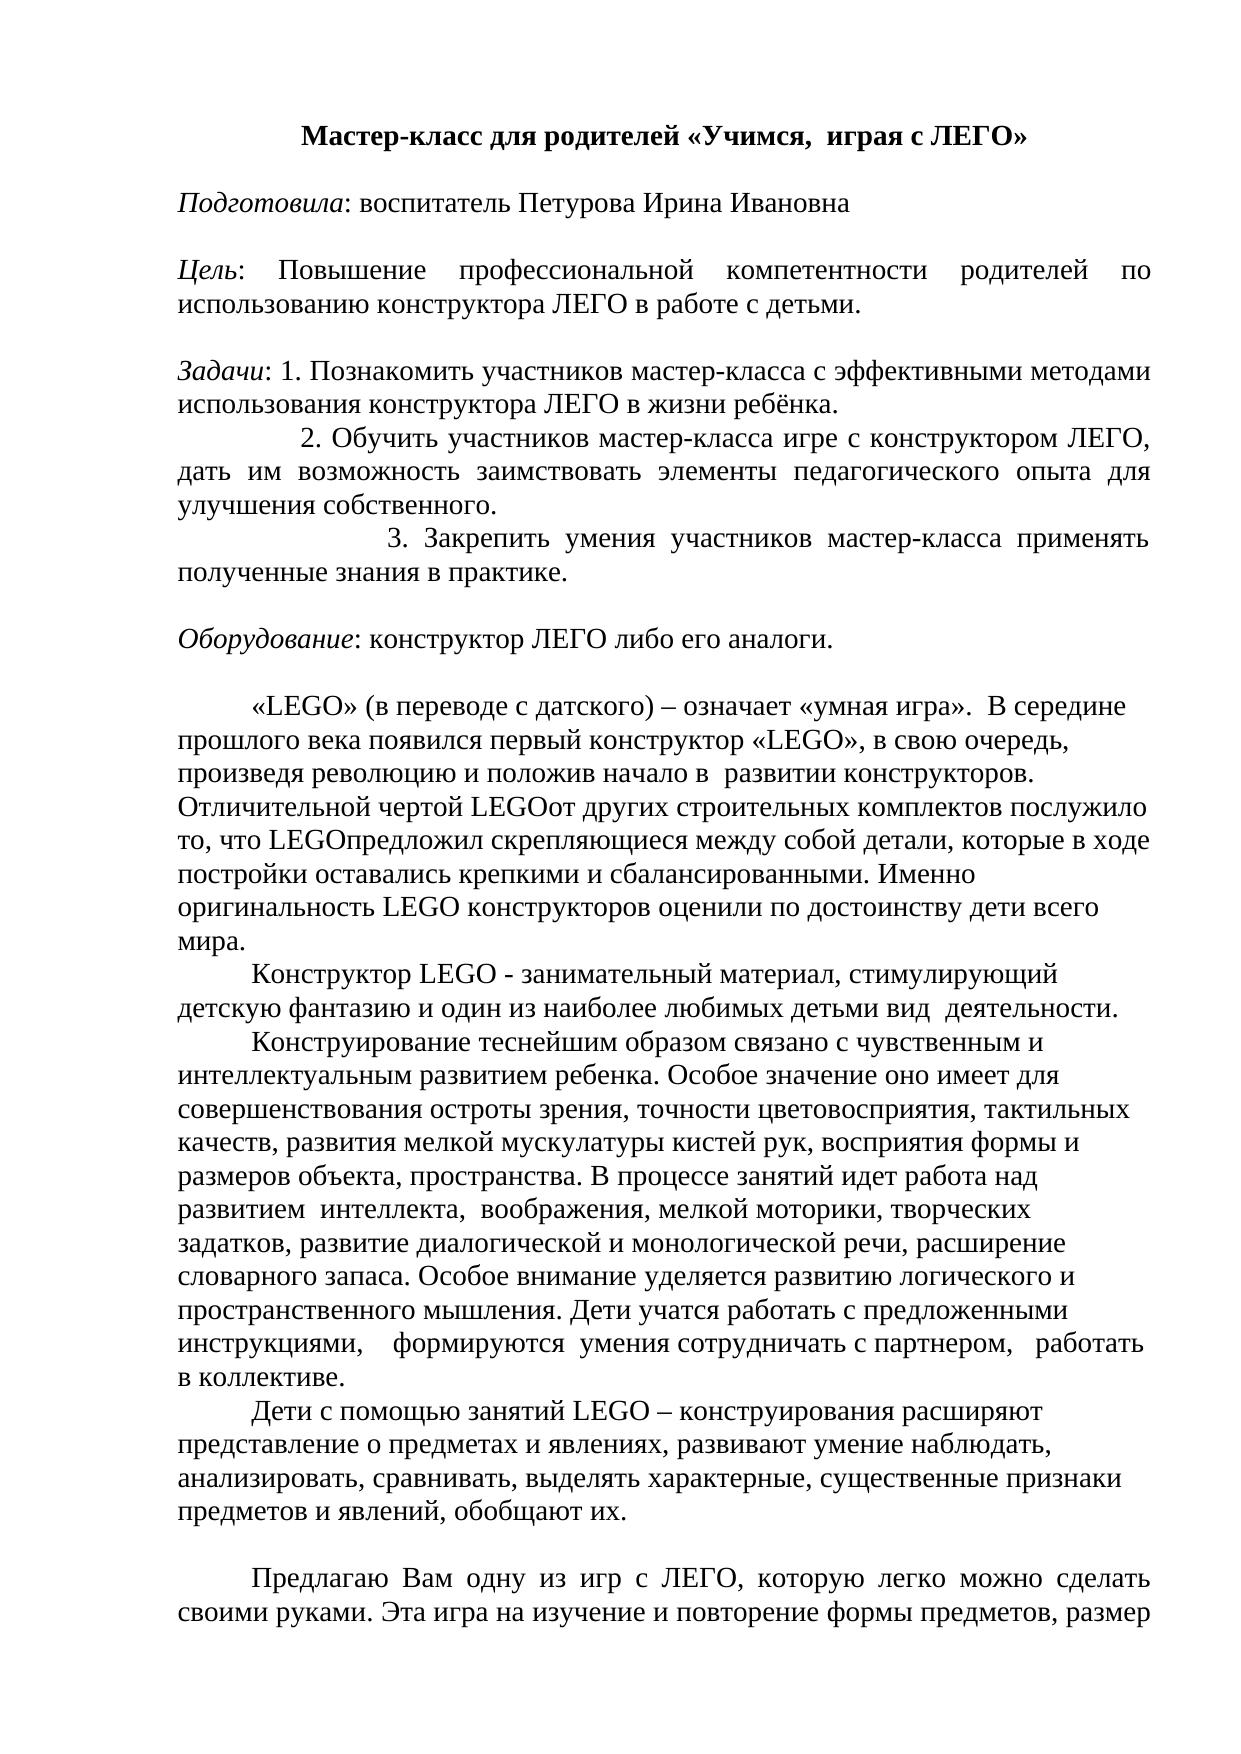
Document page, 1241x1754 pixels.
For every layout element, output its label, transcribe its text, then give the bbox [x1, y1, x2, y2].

text 3. Закрепить умения участников мастер-класса применять полученные знания в практике. [177, 521, 1152, 588]
text Дети с помощью занятий LEGO – конструирования расширяют представление о предметах и явлениях, развивают умение наблюдать, анализировать, сравнивать, выделять характерные, существенные признаки предметов и явлений, обобщают их. [177, 1393, 1152, 1527]
text «LEGO» (в переводе с датского) – означает «умная игра». В середине прошлого века появился первый конструктор «LEGO», в свою очередь, произведя революцию и положив начало в развитии конструкторов. Отличительной чертой LEGOот других строительных комплектов послужило то, что LEGOпредложил скрепляющиеся между собой детали, которые в ходе постройки оставались крепкими и сбалансированными. Именно оригинальность LEGO конструкторов оценили по достоинству дети всего мира. [177, 688, 1152, 957]
text Конструирование теснейшим образом связано с чувственным и интеллектуальным развитием ребенка. Особое значение оно имеет для совершенствования остроты зрения, точности цветовосприятия, тактильных качеств, развития мелкой мускулатуры кистей рук, восприятия формы и размеров объекта, пространства. В процессе занятий идет работа над развитием интеллекта, воображения, мелкой моторики, творческих задатков, развитие диалогической и монологической речи, расширение словарного запаса. Особое внимание уделяется развитию логического и пространственного мышления. Дети учатся работать с предложенными инструкциями, формируются умения сотрудничать с партнером, работать в коллективе. [177, 1024, 1152, 1393]
text 2. Обучить участников мастер-класса игре с конструктором ЛЕГО, дать им возможность заимствовать элементы педагогического опыта для улучшения собственного. [177, 420, 1152, 521]
text Оборудование: конструктор ЛЕГО либо его аналоги. [177, 621, 1152, 655]
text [177, 1560, 1152, 1627]
text Конструктор LEGO - занимательный материал, стимулирующий детскую фантазию и один из наиболее любимых детьми вид деятельности. [177, 957, 1152, 1024]
text Цель: Повышение профессиональной компетентности родителей по использованию конструктора ЛЕГО в работе с детьми. [177, 252, 1152, 319]
text Подготовила: воспитатель Петурова Ирина Ивановна [177, 185, 1152, 219]
text Задачи: 1. Познакомить участников мастер-класса с эффективными методами использования конструктора ЛЕГО в жизни ребёнка. [177, 353, 1152, 420]
text Мастер-класс для родителей «Учимся, играя с ЛЕГО» [177, 118, 1152, 152]
